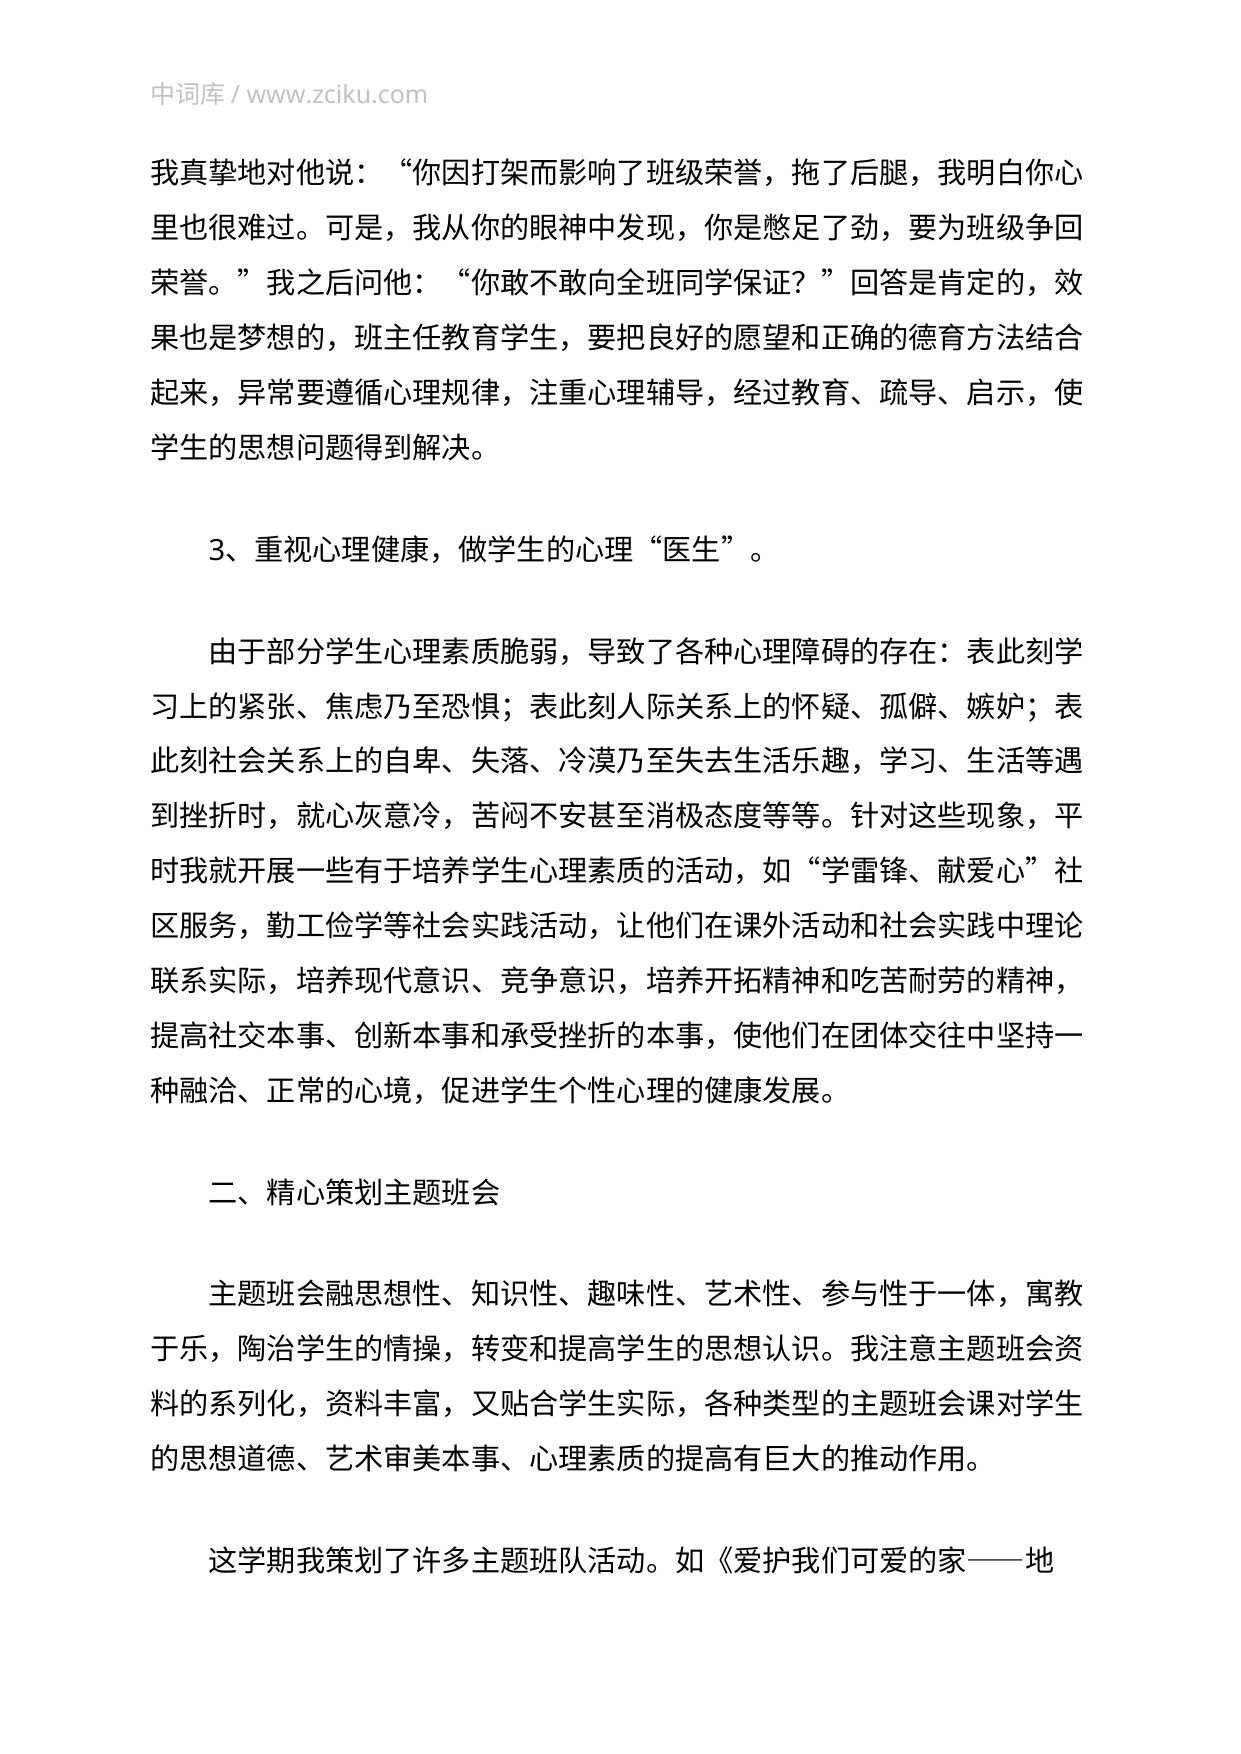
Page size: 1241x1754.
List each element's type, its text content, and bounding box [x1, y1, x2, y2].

text 主题班会融思想性、知识性、趣味性、艺术性、参与性于一体，寓教于乐，陶治学生的情操，转变和提高学生的思想认识。我注意主题班会资料的系列化，资料丰富，又贴合学生实际，各种类型的主题班会课对学生的思想道德、艺术审美本事、心理素质的提高有巨大的推动作用。 [150, 1271, 1090, 1478]
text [150, 1537, 1090, 1580]
text 由于部分学生心理素质脆弱，导致了各种心理障碍的存在：表此刻学习上的紧张、焦虑乃至恐惧；表此刻人际关系上的怀疑、孤僻、嫉妒；表此刻社会关系上的自卑、失落、冷漠乃至失去生活乐趣，学习、生活等遇到挫折时，就心灰意冷，苦闷不安甚至消极态度等等。针对这些现象，平时我就开展一些有于培养学生心理素质的活动，如“学雷锋、献爱心”社区服务，勤工俭学等社会实践活动，让他们在课外活动和社会实践中理论联系实际，培养现代意识、竞争意识，培养开拓精神和吃苦耐劳的精神，提高社交本事、创新本事和承受挫折的本事，使他们在团体交往中坚持一种融洽、正常的心境，促进学生个性心理的健康发展。 [150, 628, 1090, 1110]
text 二、精心策划主题班会 [150, 1169, 1090, 1211]
text 3、重视心理健康，做学生的心理“医生”。 [150, 526, 1090, 569]
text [150, 150, 1090, 467]
